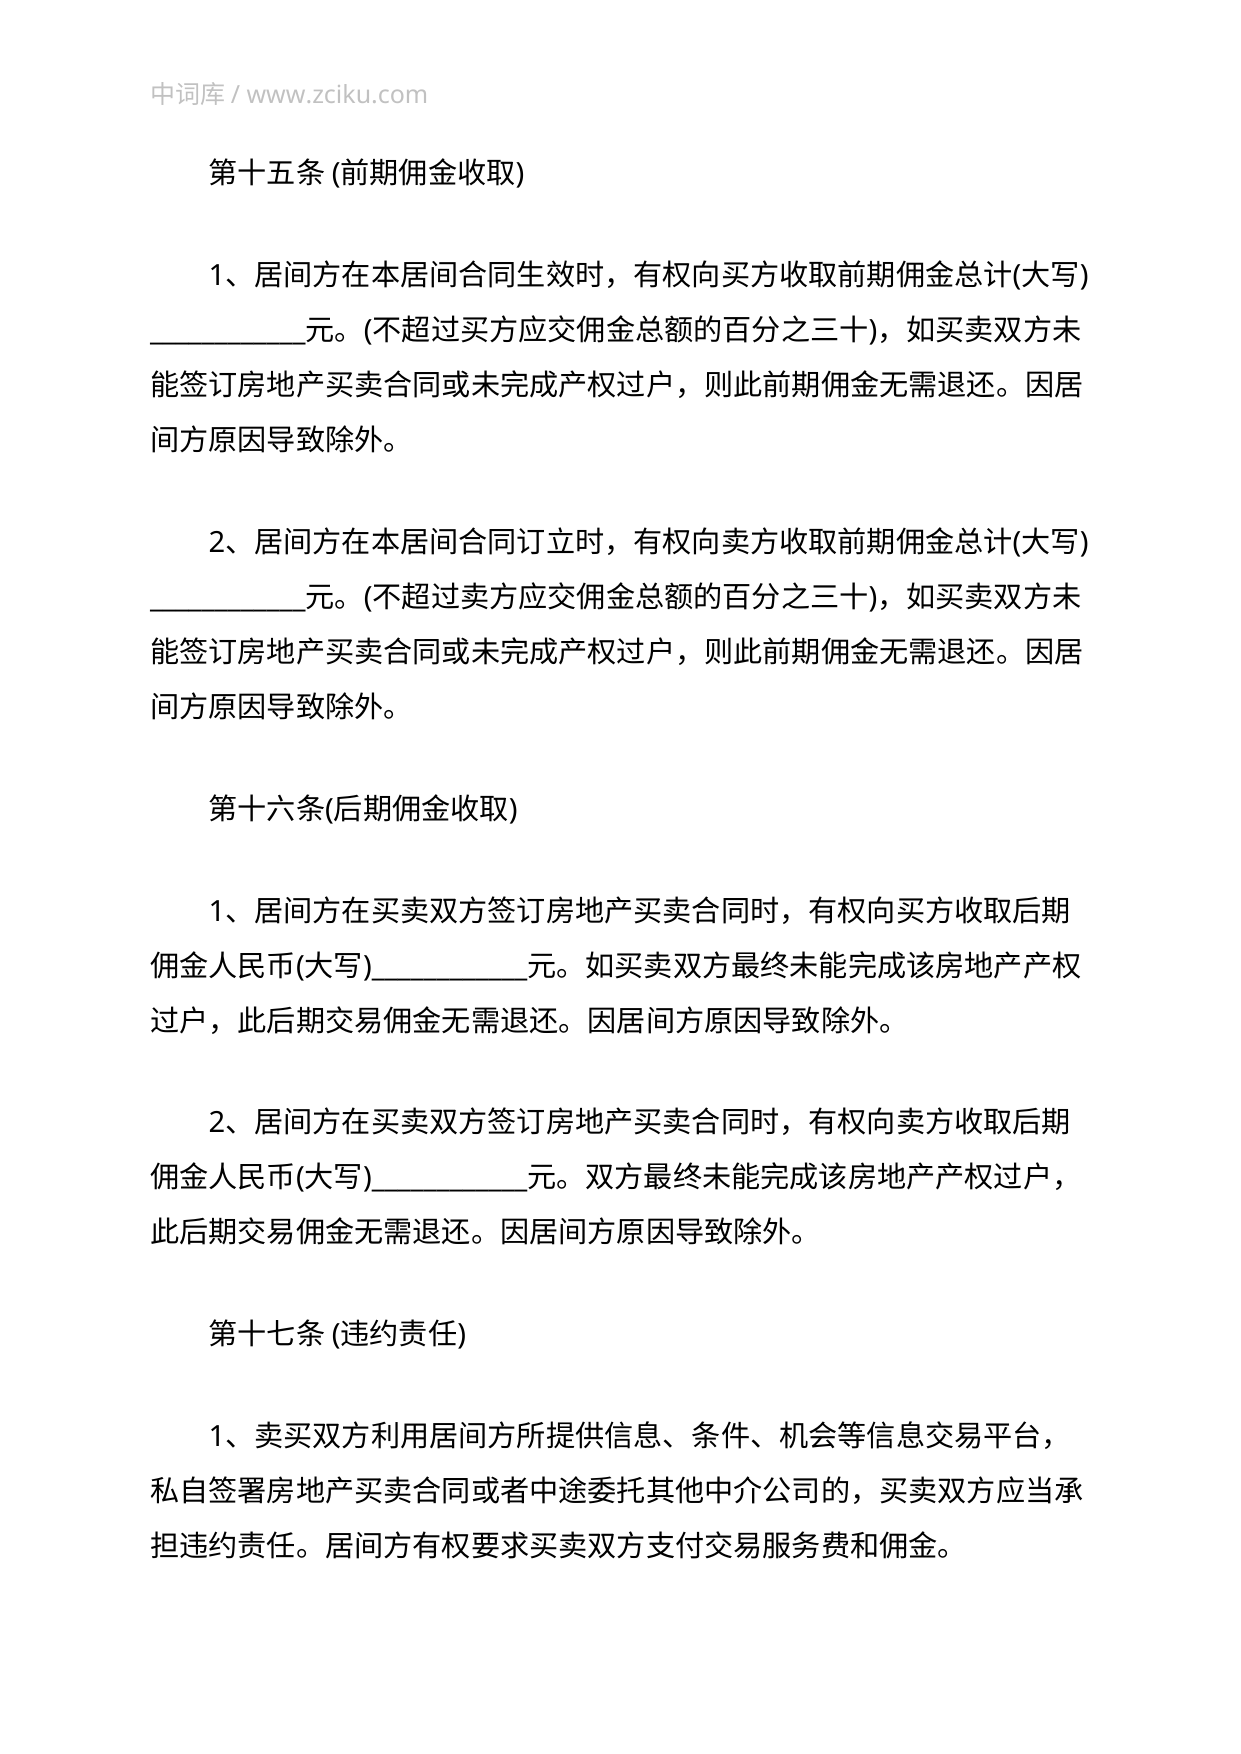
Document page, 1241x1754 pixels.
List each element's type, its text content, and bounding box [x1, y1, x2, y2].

text 2、居间方在本居间合同订立时，有权向卖方收取前期佣金总计(大写)____________元。(不超过卖方应交佣金总额的百分之三十)，如买卖双方未能签订房地产买卖合同或未完成产权过户，则此前期佣金无需退还。因居间方原因导致除外。 [150, 519, 1090, 726]
text 第十七条 (违约责任) [150, 1311, 1090, 1353]
text 1、居间方在买卖双方签订房地产买卖合同时，有权向买方收取后期佣金人民币(大写)____________元。如买卖双方最终未能完成该房地产产权过户，此后期交易佣金无需退还。因居间方原因导致除外。 [150, 887, 1090, 1039]
text 1、居间方在本居间合同生效时，有权向买方收取前期佣金总计(大写)____________元。(不超过买方应交佣金总额的百分之三十)，如买卖双方未能签订房地产买卖合同或未完成产权过户，则此前期佣金无需退还。因居间方原因导致除外。 [150, 252, 1090, 459]
text 第十五条 (前期佣金收取) [150, 150, 1090, 192]
text 1、卖买双方利用居间方所提供信息、条件、机会等信息交易平台，私自签署房地产买卖合同或者中途委托其他中介公司的，买卖双方应当承担违约责任。居间方有权要求买卖双方支付交易服务费和佣金。 [150, 1413, 1090, 1565]
text 第十六条(后期佣金收取) [150, 785, 1090, 828]
text 2、居间方在买卖双方签订房地产买卖合同时，有权向卖方收取后期佣金人民币(大写)____________元。双方最终未能完成该房地产产权过户，此后期交易佣金无需退还。因居间方原因导致除外。 [150, 1099, 1090, 1251]
